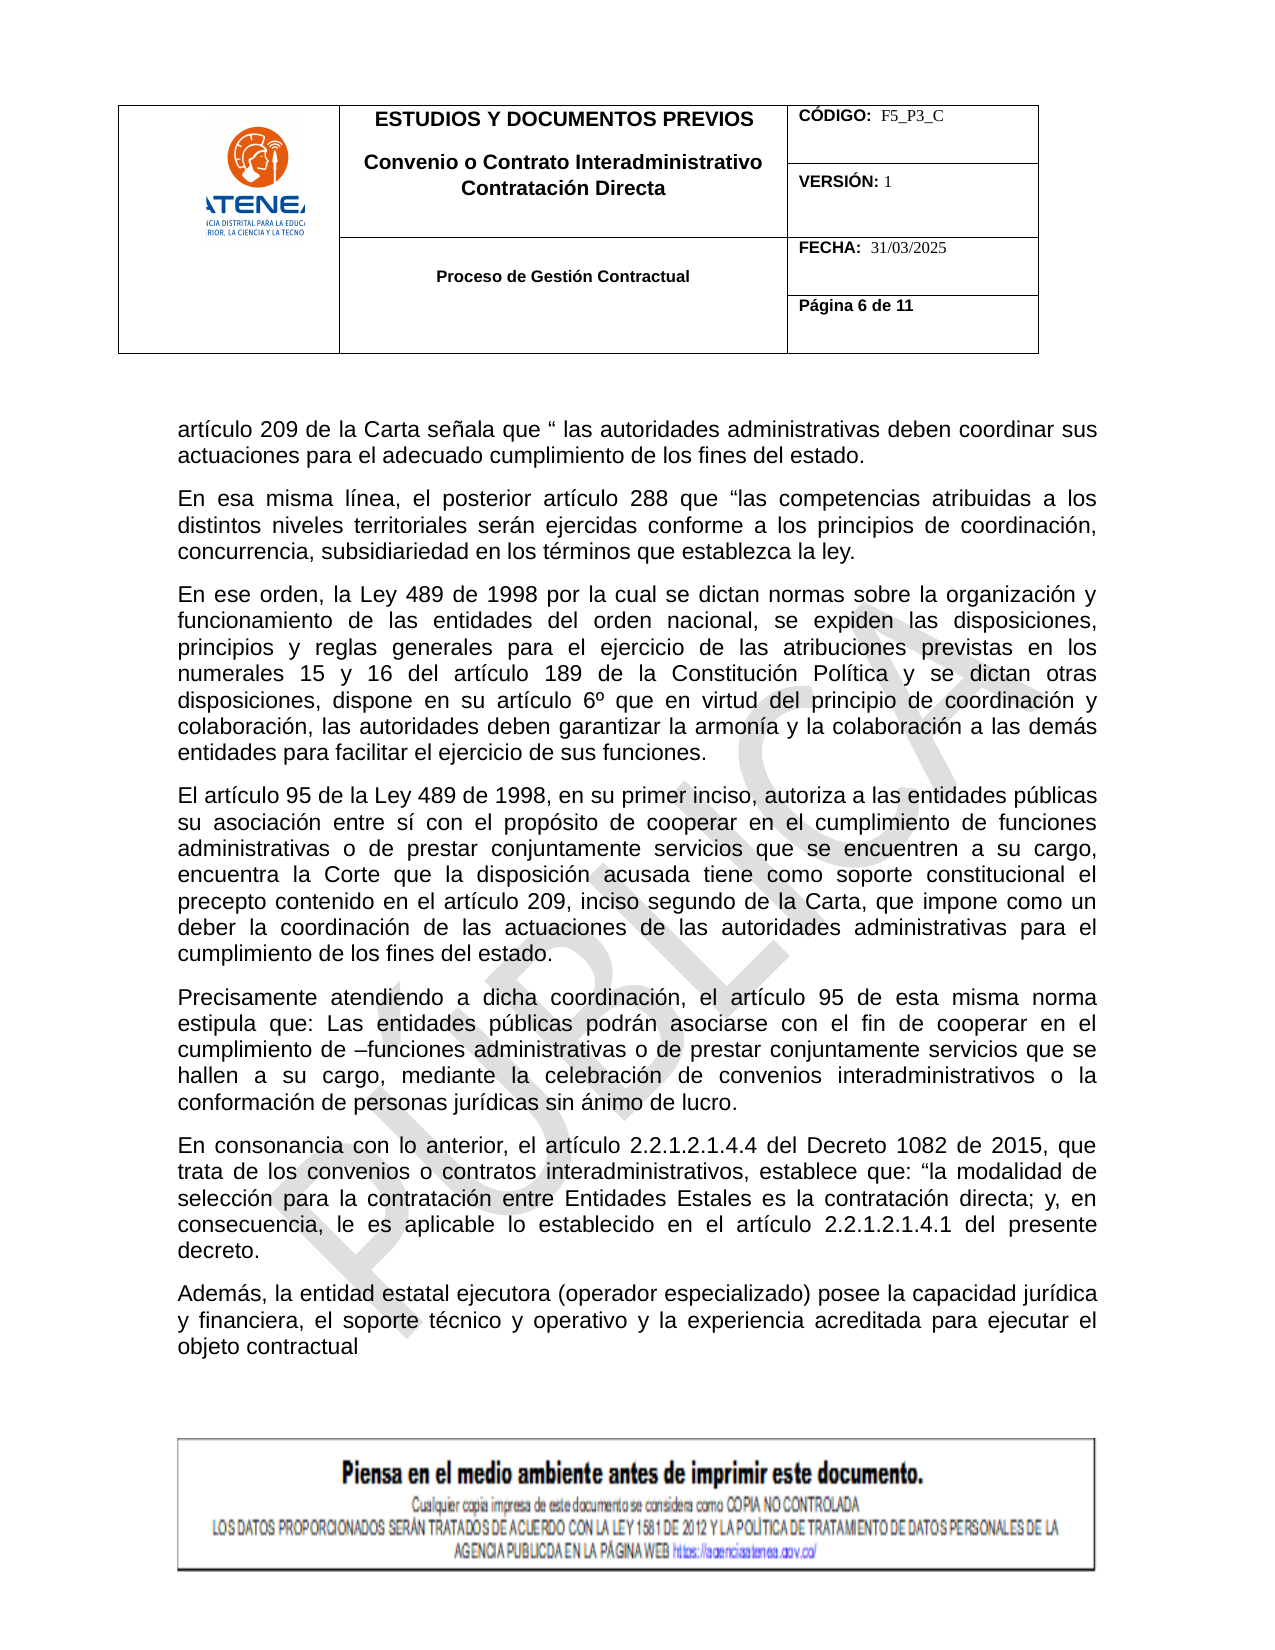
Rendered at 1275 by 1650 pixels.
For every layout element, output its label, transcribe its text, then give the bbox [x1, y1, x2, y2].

text En ese orden, la Ley 489 de 1998 por la cual se dictan normas sobre la organización y funcionamiento de las entidades del orden nacional, se expiden las disposiciones, principios y reglas generales para el ejercicio de las atribuciones previstas en los numerales 15 y 16 del artículo 189 de la Constitución Política y se dictan otras disposiciones, dispone en su artículo 6º que en virtud del principio de coordinación y colaboración, las autoridades deben garantizar la armonía y la colaboración a las demás entidades para facilitar el ejercicio de sus funciones. [177, 581, 1098, 766]
text El artículo 95 de la Ley 489 de 1998, en su primer inciso, autoriza a las entidades públicas su asociación entre sí con el propósito de cooperar en el cumplimiento de funciones administrativas o de prestar conjuntamente servicios que se encuentren a su cargo, encuentra la Corte que la disposición acusada tiene como soporte constitucional el precepto contenido en el artículo 209, inciso segundo de la Carta, que impone como un deber la coordinación de las actuaciones de las autoridades administrativas para el cumplimiento de los fines del estado. [177, 782, 1098, 967]
text En esa misma línea, el posterior artículo 288 que “las competencias atribuidas a los distintos niveles territoriales serán ejercidas conforme a los principios de coordinación, concurrencia, subsidiariedad en los términos que establezca la ley. [177, 485, 1098, 564]
text En consonancia con lo anterior, el artículo 2.2.1.2.1.4.4 del Decreto 1082 de 2015, que trata de los convenios o contratos interadministrativos, establece que: “la modalidad de selección para la contratación entre Entidades Estales es la contratación directa; y, en consecuencia, le es aplicable lo establecido en el artículo 2.2.1.2.1.4.1 del presente decreto. [177, 1132, 1098, 1264]
text Además, la entidad estatal ejecutora (operador especializado) posee la capacidad jurídica y financiera, el soporte técnico y operativo y la experiencia acreditada para ejecutar el objeto contractual [177, 1280, 1098, 1359]
text Precisamente atendiendo a dicha coordinación, el artículo 95 de esta misma norma estipula que: Las entidades públicas podrán asociarse con el fin de cooperar en el cumplimiento de –funciones administrativas o de prestar conjuntamente servicios que se hallen a su cargo, mediante la celebración de convenios interadministrativos o la conformación de personas jurídicas sin ánimo de lucro. [177, 983, 1098, 1115]
picture [206, 117, 305, 249]
picture [177, 1438, 1098, 1577]
